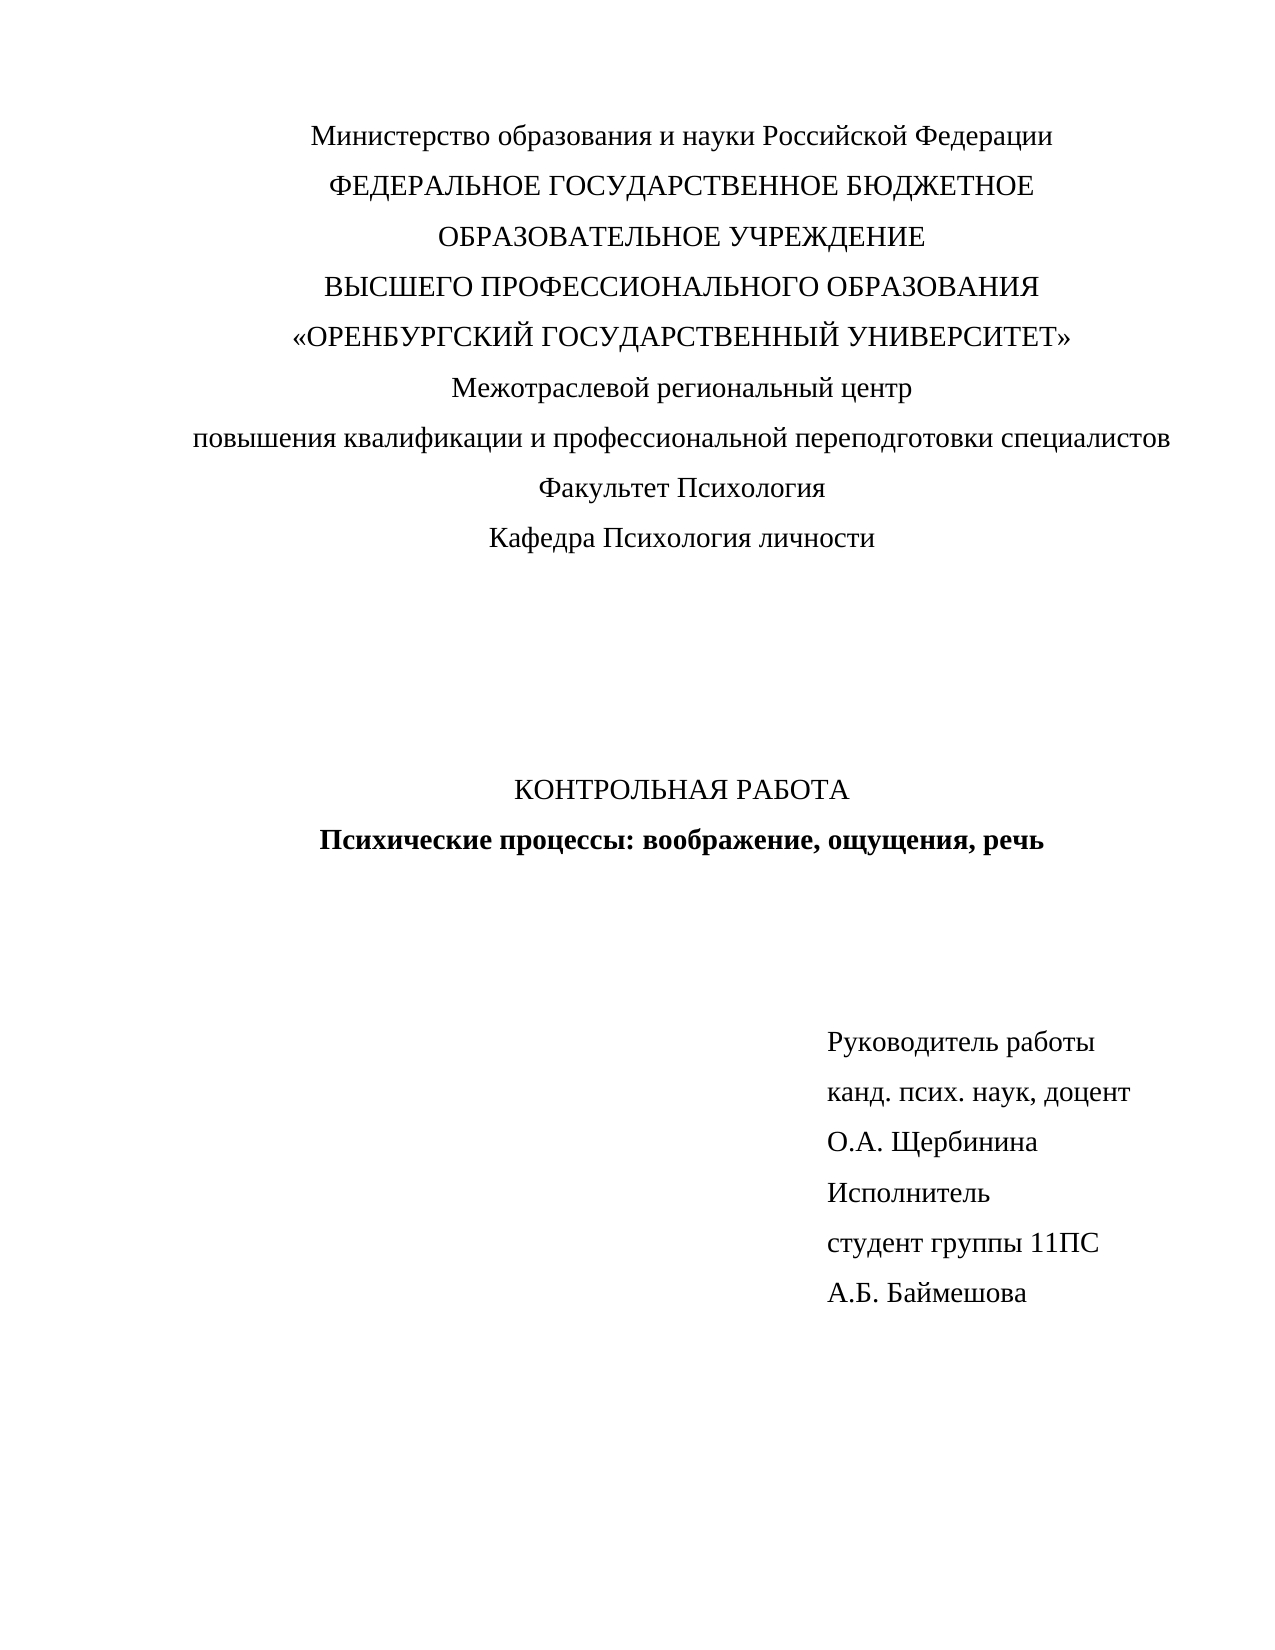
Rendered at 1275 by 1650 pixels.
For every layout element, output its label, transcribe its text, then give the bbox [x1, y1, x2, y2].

text Межотраслевой региональный центр [177, 370, 1186, 403]
text ВЫСШЕГО ПРОФЕССИОНАЛЬНОГО ОБРАЗОВАНИЯ [177, 269, 1186, 303]
text ОБРАЗОВАТЕЛЬНОЕ УЧРЕЖДЕНИЕ [177, 219, 1186, 252]
text Психические процессы: воображение, ощущения, речь [177, 822, 1186, 856]
text «ОРЕНБУРГСКИЙ ГОСУДАРСТВЕННЫЙ УНИВЕРСИТЕТ» [177, 319, 1186, 353]
text Руководитель работы [177, 1024, 1186, 1057]
text Кафедра Психология личности [177, 521, 1186, 554]
text канд. псих. наук, доцент [177, 1074, 1186, 1108]
text О.А. Щербинина [177, 1124, 1186, 1158]
text повышения квалификации и профессиональной переподготовки специалистов [177, 420, 1186, 453]
text Факультет Психология [177, 470, 1186, 504]
text А.Б. Баймешова [177, 1275, 1186, 1309]
text ФЕДЕРАЛЬНОЕ ГОСУДАРСТВЕННОЕ БЮДЖЕТНОЕ [177, 168, 1186, 202]
text студент группы 11ПС [177, 1225, 1186, 1258]
text КОНТРОЛЬНАЯ РАБОТА [177, 772, 1186, 806]
text Исполнитель [177, 1175, 1186, 1208]
text Министерство образования и науки Российской Федерации [177, 118, 1186, 152]
